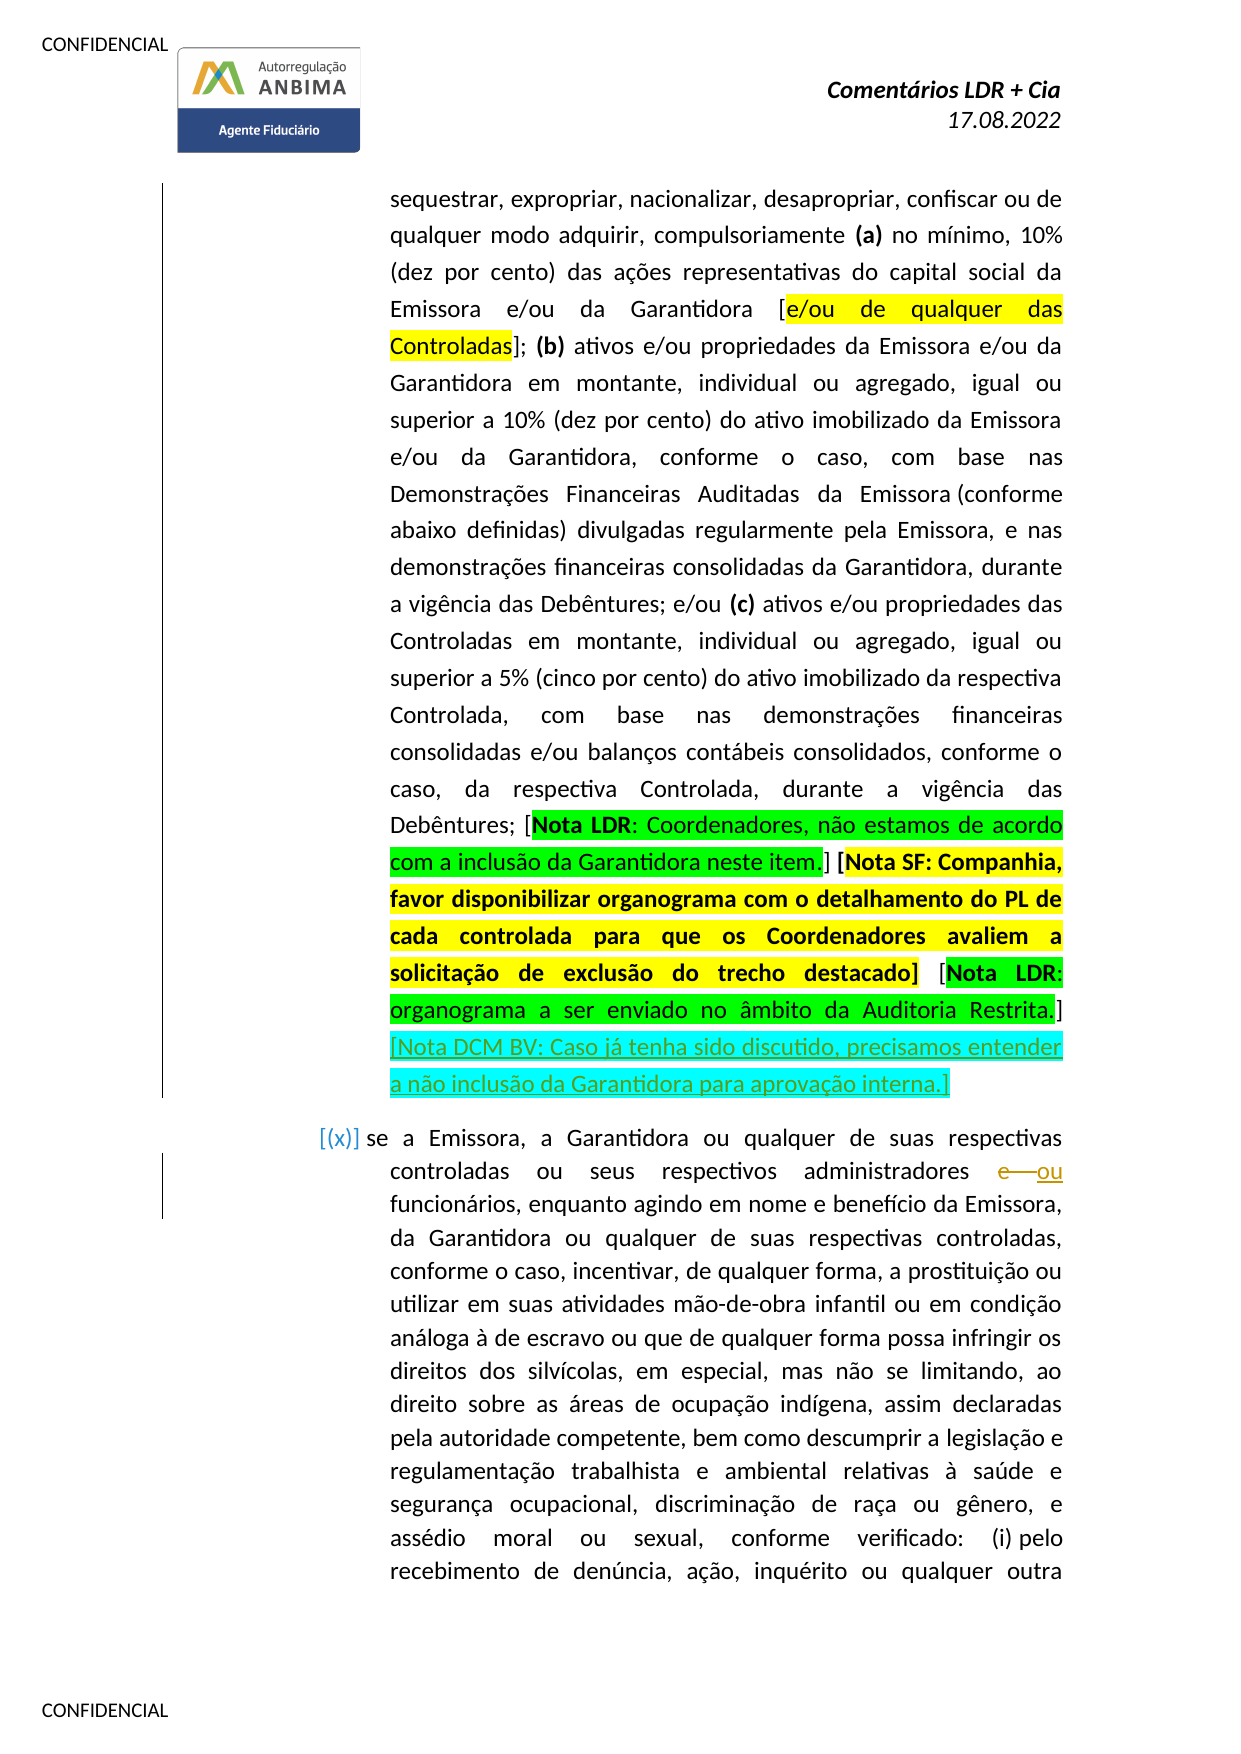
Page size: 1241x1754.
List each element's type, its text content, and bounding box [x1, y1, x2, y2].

picture [177, 47, 361, 153]
